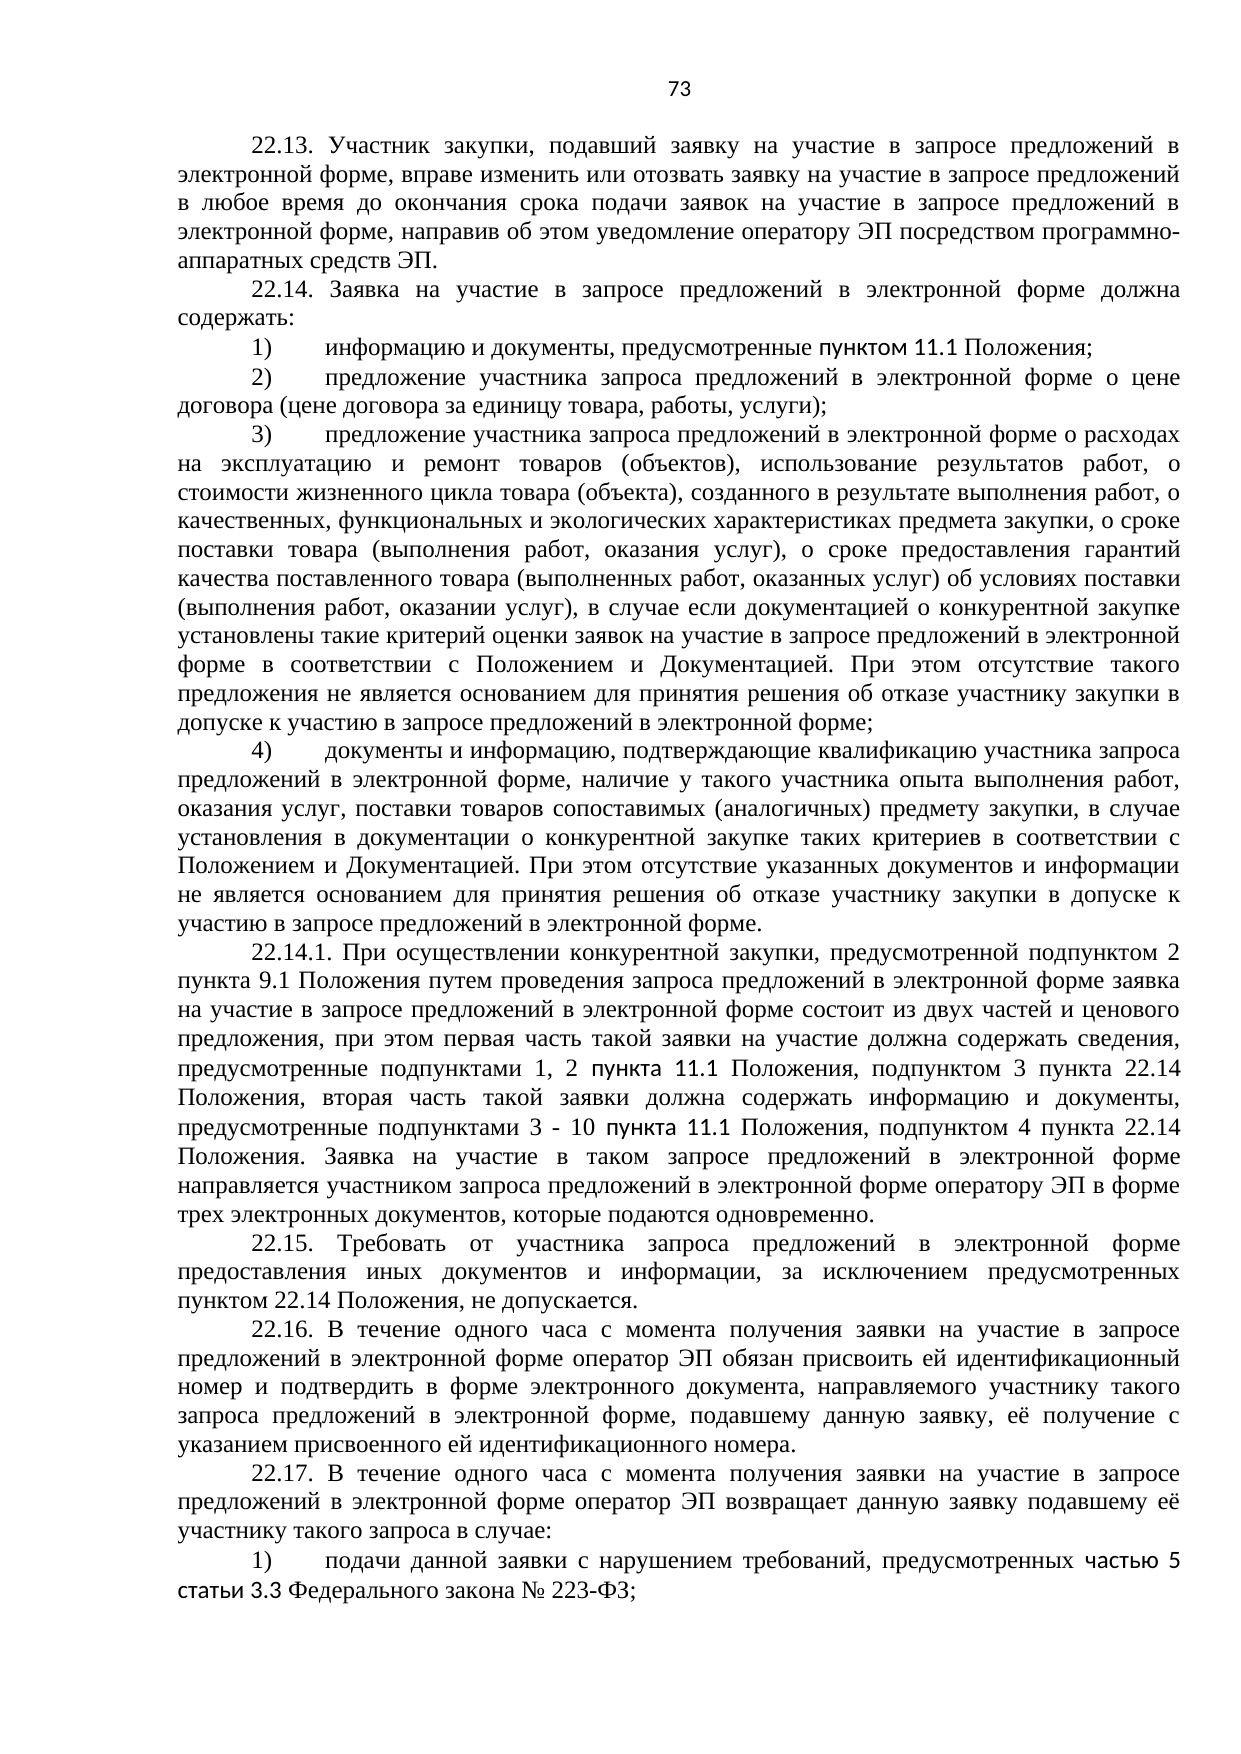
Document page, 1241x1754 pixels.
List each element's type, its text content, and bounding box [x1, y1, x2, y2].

text 22.14.1. При осуществлении конкурентной закупки, предусмотренной подпунктом 2 пункта 9.1 Положения путем проведения запроса предложений в электронной форме заявка на участие в запросе предложений в электронной форме состоит из двух частей и ценового предложения, при этом первая часть такой заявки на участие должна содержать сведения, предусмотренные подпунктами 1, 2 пункта 11.1 Положения, подпунктом 3 пункта 22.14 Положения, вторая часть такой заявки должна содержать информацию и документы, предусмотренные подпунктами 3 - 10 пункта 11.1 Положения, подпунктом 4 пункта 22.14 Положения. Заявка на участие в таком запросе предложений в электронной форме направляется участником запроса предложений в электронной форме оператору ЭП в форме трех электронных документов, которые подаются одновременно. [177, 937, 1181, 1228]
text 22.13. Участник закупки, подавший заявку на участие в запросе предложений в электронной форме, вправе изменить или отозвать заявку на участие в запросе предложений в любое время до окончания срока подачи заявок на участие в запросе предложений в электронной форме, направив об этом уведомление оператору ЭП посредством программно-аппаратных средств ЭП. [177, 130, 1181, 274]
list предложение участника запроса предложений в электронной форме о расходах на эксплуатацию и ремонт товаров (объектов), использование результатов работ, о стоимости жизненного цикла товара (объекта), созданного в результате выполнения работ, о качественных, функциональных и экологических характеристиках предмета закупки, о сроке поставки товара (выполнения работ, оказания услуг), о сроке предоставления гарантий качества поставленного товара (выполненных работ, оказанных услуг) об условиях поставки (выполнения работ, оказании услуг), в случае если документацией о конкурентной закупке установлены такие критерий оценки заявок на участие в запросе предложений в электронной форме в соответствии с Положением и Документацией. При этом отсутствие такого предложения не является основанием для принятия решения об отказе участнику закупки в допуске к участию в запросе предложений в электронной форме; [177, 419, 1181, 735]
text 22.14. Заявка на участие в запросе предложений в электронной форме должна содержать: [177, 274, 1181, 331]
list подачи данной заявки с нарушением требований, предусмотренных частью 5 статьи 3.3 Федерального закона № 223-ФЗ; [177, 1544, 1181, 1605]
list документы и информацию, подтверждающие квалификацию участника запроса предложений в электронной форме, наличие у такого участника опыта выполнения работ, оказания услуг, поставки товаров сопоставимых (аналогичных) предмету закупки, в случае установления в документации о конкурентной закупке таких критериев в соответствии с Положением и Документацией. При этом отсутствие указанных документов и информации не является основанием для принятия решения об отказе участнику закупки в допуске к участию в запросе предложений в электронной форме. [177, 735, 1181, 937]
list информацию и документы, предусмотренные пунктом 11.1 Положения; [177, 331, 1181, 362]
text 22.16. В течение одного часа с момента получения заявки на участие в запросе предложений в электронной форме оператор ЭП обязан присвоить ей идентификационный номер и подтвердить в форме электронного документа, направляемого участнику такого запроса предложений в электронной форме, подавшему данную заявку, её получение с указанием присвоенного ей идентификационного номера. [177, 1314, 1181, 1458]
list предложение участника запроса предложений в электронной форме о цене договора (цене договора за единицу товара, работы, услуги); [177, 362, 1181, 419]
text 22.17. В течение одного часа с момента получения заявки на участие в запросе предложений в электронной форме оператор ЭП возвращает данную заявку подавшему её участнику такого запроса в случае: [177, 1458, 1181, 1544]
text 22.15. Требовать от участника запроса предложений в электронной форме предоставления иных документов и информации, за исключением предусмотренных пунктом 22.14 Положения, не допускается. [177, 1228, 1181, 1314]
